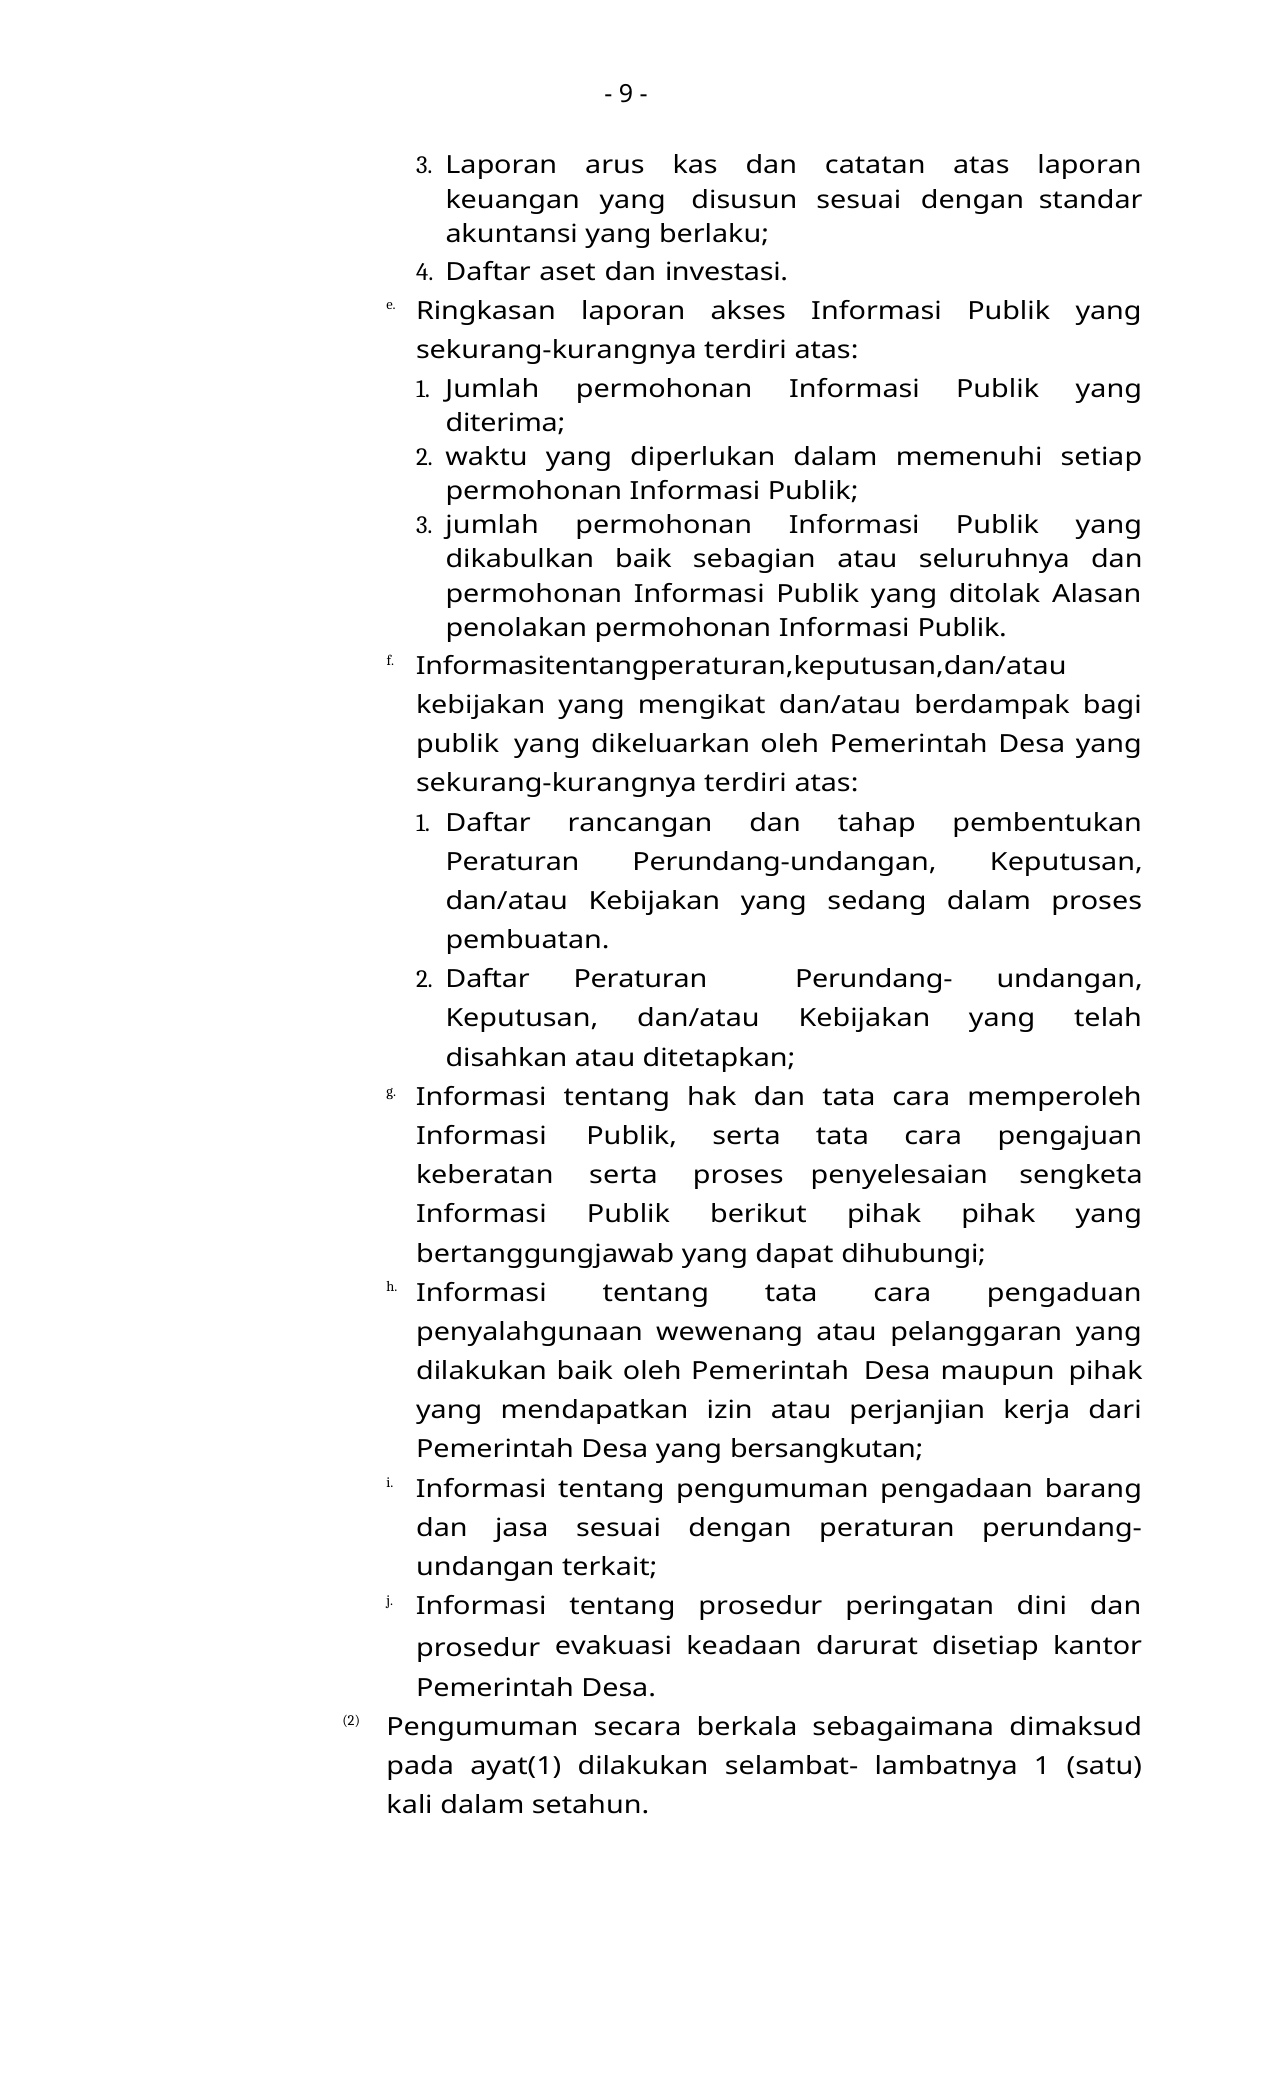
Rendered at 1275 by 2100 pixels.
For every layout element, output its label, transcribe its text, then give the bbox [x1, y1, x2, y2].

list Daftar rancangan dan tahap pembentukan Peraturan Perundang-undangan, Keputusan, dan/atau Kebijakan yang sedang dalam proses pembuatan. [416, 804, 1143, 956]
list Ringkasan laporan akses Informasi Publik yang sekurang-kurangnya terdiri atas: [386, 292, 1143, 366]
list Informasi tentang pengumuman pengadaan barang dan jasa sesuai dengan peraturan perundang-undangan terkait; [386, 1470, 1143, 1583]
list Daftar Peraturan Perundang- undangan, Keputusan, dan/atau Kebijakan yang telah disahkan atau ditetapkan; [416, 961, 1143, 1073]
list Informasi tentang prosedur peringatan dini dan prosedur evakuasi keadaan darurat disetiap kantor Pemerintah Desa. [386, 1588, 1143, 1703]
list Daftar aset dan investasi. [416, 254, 1143, 288]
list jumlah permohonan Informasi Publik yang dikabulkan baik sebagian atau seluruhnya dan permohonan Informasi Publik yang ditolak Alasan penolakan permohonan Informasi Publik. [416, 507, 1143, 643]
list waktu yang diperlukan dalam memenuhi setiap permohonan Informasi Publik; [416, 439, 1143, 507]
list Jumlah permohonan Informasi Publik yang diterima; [416, 371, 1143, 439]
list Pengumuman secara berkala sebagaimana dimaksud pada ayat(1) dilakukan selambat- lambatnya 1 (satu) kali dalam setahun. [342, 1708, 1143, 1821]
list Informasitentangperaturan,keputusan,dan/atau kebijakan yang mengikat dan/atau berdampak bagi publik yang dikeluarkan oleh Pemerintah Desa yang sekurang-kurangnya terdiri atas: [386, 648, 1143, 799]
list Informasi tentang tata cara pengaduan penyalahgunaan wewenang atau pelanggaran yang dilakukan baik oleh Pemerintah Desa maupun pihak yang mendapatkan izin atau perjanjian kerja dari Pemerintah Desa yang bersangkutan; [386, 1274, 1143, 1465]
list Laporan arus kas dan catatan atas laporan keuangan yang disusun sesuai dengan standar akuntansi yang berlaku; [416, 147, 1143, 249]
list Informasi tentang hak dan tata cara memperoleh Informasi Publik, serta tata cara pengajuan keberatan serta proses penyelesaian sengketa Informasi Publik berikut pihak pihak yang bertanggungjawab yang dapat dihubungi; [386, 1078, 1143, 1269]
